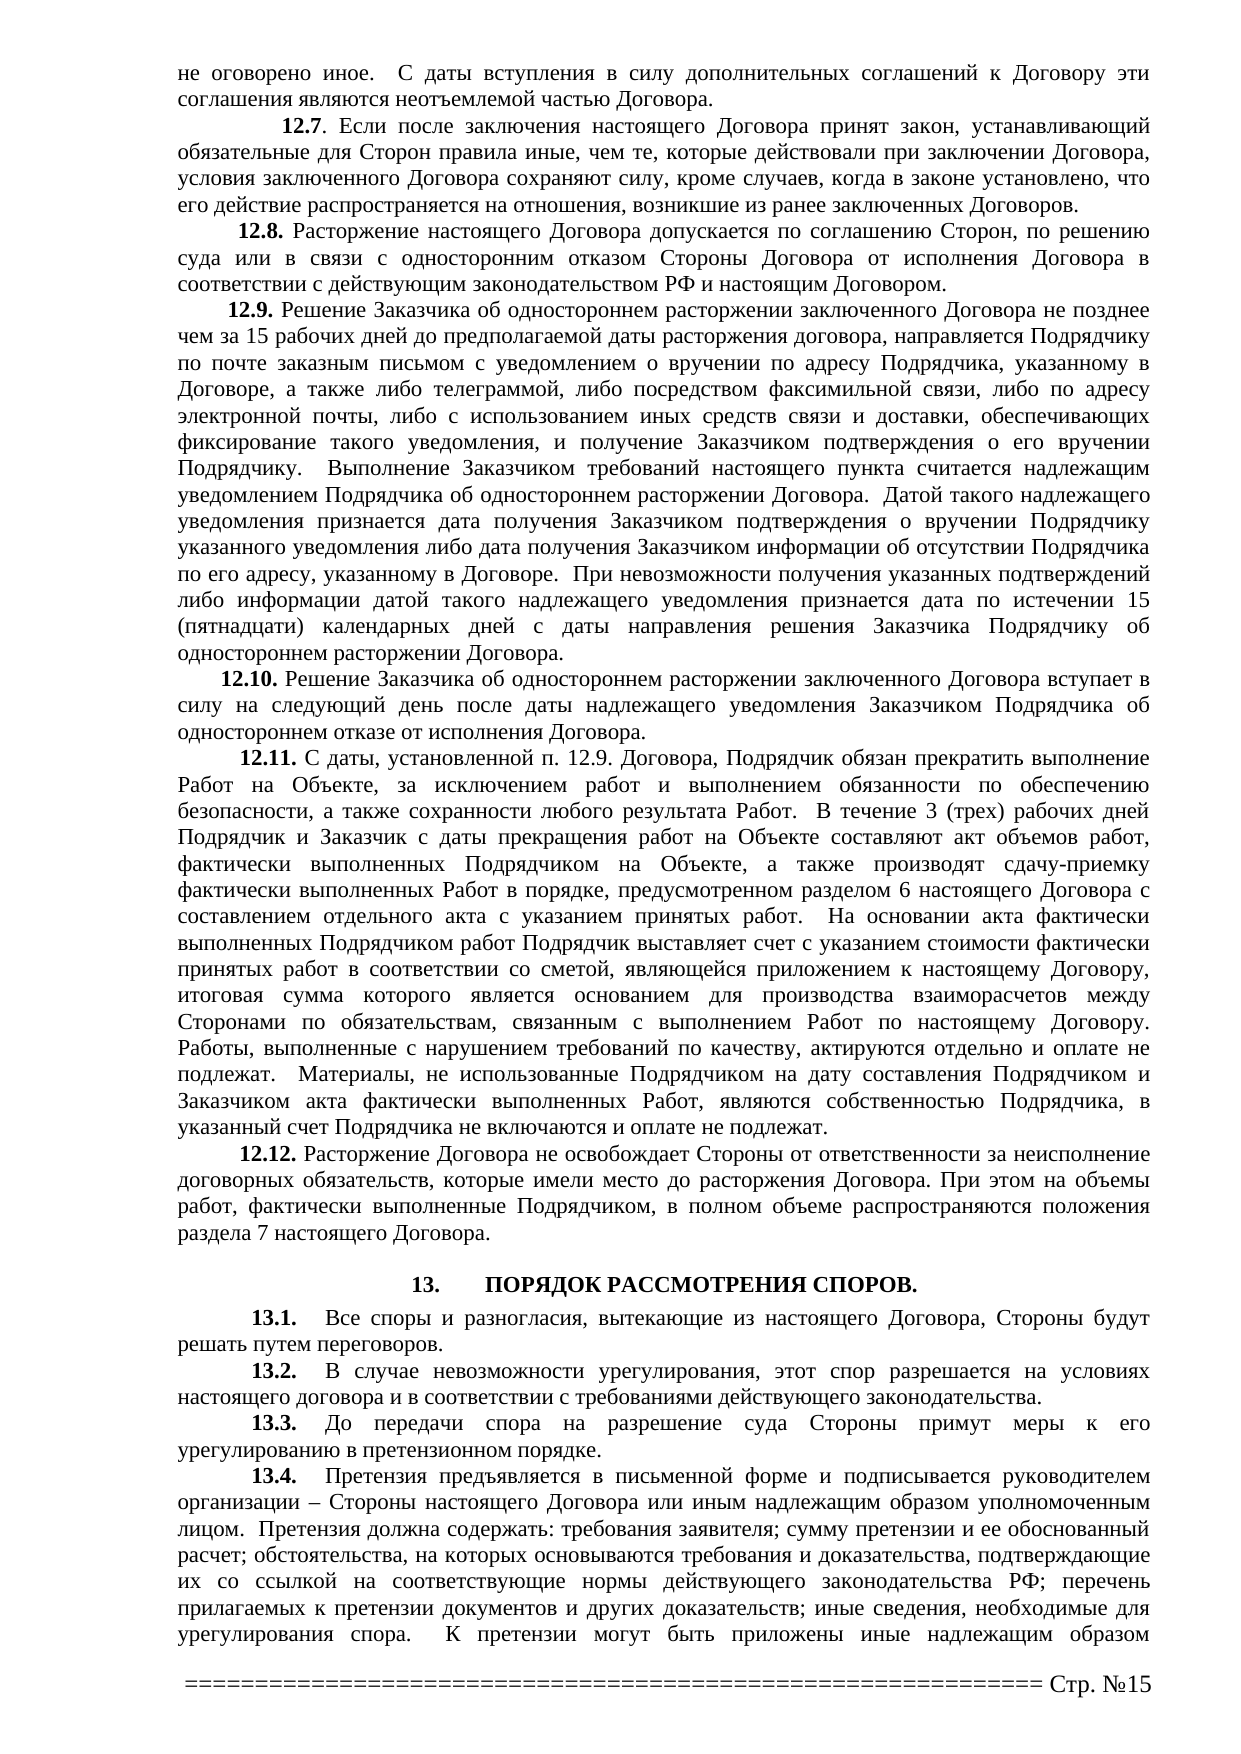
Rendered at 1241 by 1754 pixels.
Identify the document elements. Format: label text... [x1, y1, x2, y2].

list До передачи спора на разрешение суда Стороны примут меры к его урегулированию в претензионном порядке. [177, 1409, 1152, 1462]
text 12.12. Расторжение Договора не освобождает Стороны от ответственности за неисполнение договорных обязательств, которые имели место до расторжения Договора. При этом на объемы работ, фактически выполненные Подрядчиком, в полном объеме распространяются положения раздела 7 настоящего Договора. [177, 1139, 1152, 1245]
text 12.9. Решение Заказчика об одностороннем расторжении заключенного Договора не позднее чем за 15 рабочих дней до предполагаемой даты расторжения договора, направляется Подрядчику по почте заказным письмом с уведомлением о вручении по адресу Подрядчика, указанному в Договоре, а также либо телеграммой, либо посредством факсимильной связи, либо по адресу электронной почты, либо с использованием иных средств связи и доставки, обеспечивающих фиксирование такого уведомления, и получение Заказчиком подтверждения о его вручении Подрядчику. Выполнение Заказчиком требований настоящего пункта считается надлежащим уведомлением Подрядчика об одностороннем расторжении Договора. Датой такого надлежащего уведомления признается дата получения Заказчиком подтверждения о вручении Подрядчику указанного уведомления либо дата получения Заказчиком информации об отсутствии Подрядчика по его адресу, указанному в Договоре. При невозможности получения указанных подтверждений либо информации датой такого надлежащего уведомления признается дата по истечении 15 (пятнадцати) календарных дней с даты направления решения Заказчика Подрядчику об одностороннем расторжении Договора. [177, 296, 1152, 665]
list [177, 1462, 1152, 1647]
text 12.10. Решение Заказчика об одностороннем расторжении заключенного Договора вступает в силу на следующий день после даты надлежащего уведомления Заказчиком Подрядчика об одностороннем отказе от исполнения Договора. [177, 665, 1152, 744]
text 12.11. С даты, установленной п. 12.9. Договора, Подрядчик обязан прекратить выполнение Работ на Объекте, за исключением работ и выполнением обязанности по обеспечению безопасности, а также сохранности любого результата Работ. В течение 3 (трех) рабочих дней Подрядчик и Заказчик с даты прекращения работ на Объекте составляют акт объемов работ, фактически выполненных Подрядчиком на Объекте, а также производят сдачу-приемку фактически выполненных Работ в порядке, предусмотренном разделом 6 настоящего Договора с составлением отдельного акта с указанием принятых работ. На основании акта фактически выполненных Подрядчиком работ Подрядчик выставляет счет с указанием стоимости фактически принятых работ в соответствии со сметой, являющейся приложением к настоящему Договору, итоговая сумма которого является основанием для производства взаиморасчетов между Сторонами по обязательствам, связанным с выполнением Работ по настоящему Договору. Работы, выполненные с нарушением требований по качеству, актируются отдельно и оплате не подлежат. Материалы, не использованные Подрядчиком на дату составления Подрядчиком и Заказчиком акта фактически выполненных Работ, являются собственностью Подрядчика, в указанный счет Подрядчика не включаются и оплате не подлежат. [177, 744, 1152, 1139]
text 13. ПОРЯДОК РАССМОТРЕНИЯ СПОРОВ. [177, 1271, 1152, 1298]
list В случае невозможности урегулирования, этот спор разрешается на условиях настоящего договора и в соответствии с требованиями действующего законодательства. [177, 1357, 1152, 1409]
list Все споры и разногласия, вытекающие из настоящего Договора, Стороны будут решать путем переговоров. [177, 1304, 1152, 1357]
text 12.7. Если после заключения настоящего Договора принят закон, устанавливающий обязательные для Сторон правила иные, чем те, которые действовали при заключении Договора, условия заключенного Договора сохраняют силу, кроме случаев, когда в законе установлено, что его действие распространяется на отношения, возникшие из ранее заключенных Договоров. [177, 112, 1152, 217]
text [177, 59, 1152, 112]
text 12.8. Расторжение настоящего Договора допускается по соглашению Сторон, по решению суда или в связи с односторонним отказом Стороны Договора от исполнения Договора в соответствии с действующим законодательством РФ и настоящим Договором. [177, 217, 1152, 296]
